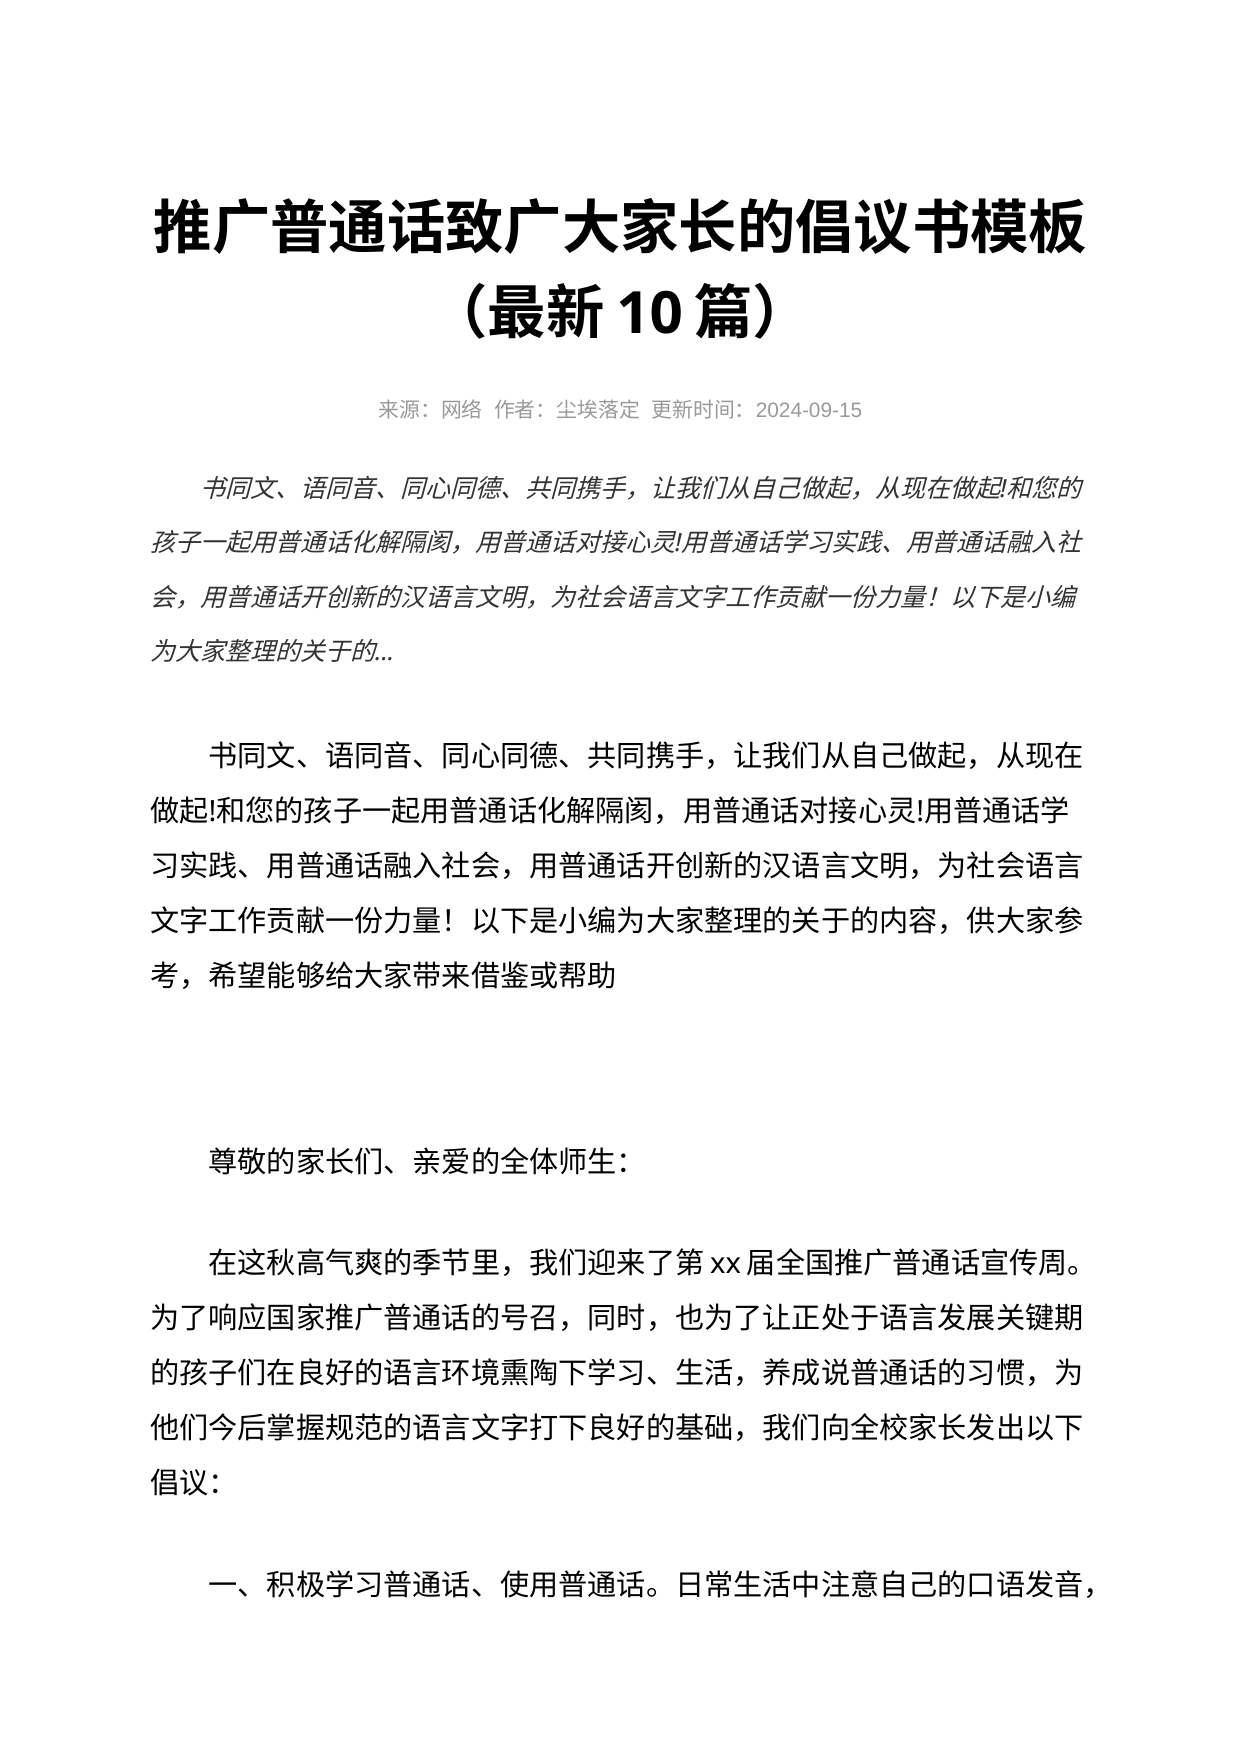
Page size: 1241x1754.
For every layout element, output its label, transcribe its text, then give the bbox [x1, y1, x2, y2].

text 书同文、语同音、同心同德、共同携手，让我们从自己做起，从现在做起!和您的孩子一起用普通话化解隔阂，用普通话对接心灵!用普通话学习实践、用普通话融入社会，用普通话开创新的汉语言文明，为社会语言文字工作贡献一份力量！以下是小编为大家整理的关于的内容，供大家参考，希望能够给大家带来借鉴或帮助 [150, 733, 1090, 994]
subtitle 推广普通话致广大家长的倡议书模板（最新10篇） [150, 181, 1090, 351]
text 书同文、语同音、同心同德、共同携手，让我们从自己做起，从现在做起!和您的孩子一起用普通话化解隔阂，用普通话对接心灵!用普通话学习实践、用普通话融入社会，用普通话开创新的汉语言文明，为社会语言文字工作贡献一份力量！以下是小编为大家整理的关于的... [150, 468, 1090, 668]
text 尊敬的家长们、亲爱的全体师生： [150, 1138, 1090, 1181]
text 在这秋高气爽的季节里，我们迎来了第xx届全国推广普通话宣传周。为了响应国家推广普通话的号召，同时，也为了让正处于语言发展关键期的孩子们在良好的语言环境熏陶下学习、生活，养成说普通话的习惯，为他们今后掌握规范的语言文字打下良好的基础，我们向全校家长发出以下倡议： [150, 1240, 1090, 1502]
text 来源：网络 作者：尘埃落定 更新时间：2024-09-15 [150, 397, 1090, 421]
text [150, 1561, 1090, 1604]
